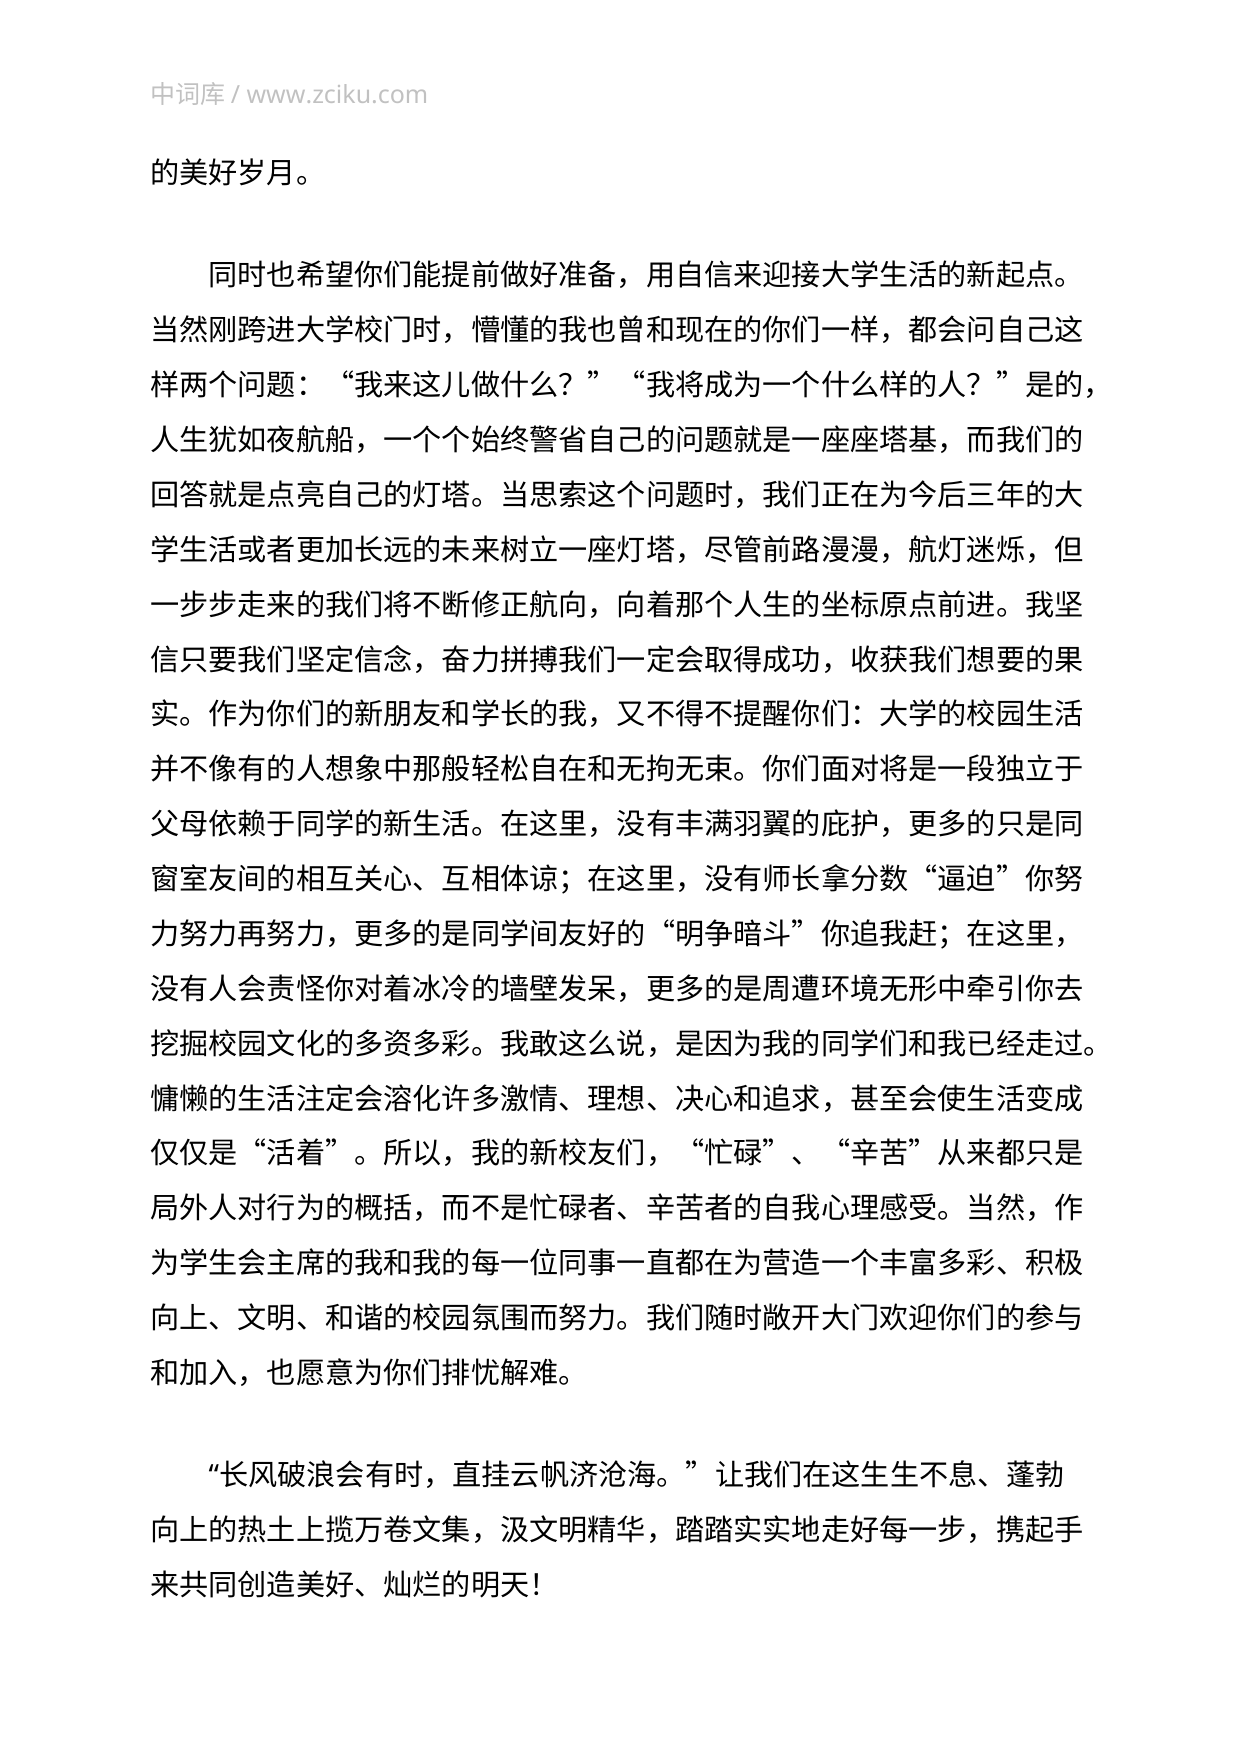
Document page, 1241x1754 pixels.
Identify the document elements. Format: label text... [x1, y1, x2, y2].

text “长风破浪会有时，直挂云帆济沧海。”让我们在这生生不息、蓬勃向上的热土上揽万卷文集，汲文明精华，踏踏实实地走好每一步，携起手来共同创造美好、灿烂的明天！ [150, 1451, 1090, 1604]
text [150, 150, 1090, 192]
text 同时也希望你们能提前做好准备，用自信来迎接大学生活的新起点。当然刚跨进大学校门时，懵懂的我也曾和现在的你们一样，都会问自己这样两个问题：“我来这儿做什么？”“我将成为一个什么样的人？”是的，人生犹如夜航船，一个个始终警省自己的问题就是一座座塔基，而我们的回答就是点亮自己的灯塔。当思索这个问题时，我们正在为今后三年的大学生活或者更加长远的未来树立一座灯塔，尽管前路漫漫，航灯迷烁，但一步步走来的我们将不断修正航向，向着那个人生的坐标原点前进。我坚信只要我们坚定信念，奋力拼搏我们一定会取得成功，收获我们想要的果实。作为你们的新朋友和学长的我，又不得不提醒你们：大学的校园生活并不像有的人想象中那般轻松自在和无拘无束。你们面对将是一段独立于父母依赖于同学的新生活。在这里，没有丰满羽翼的庇护，更多的只是同窗室友间的相互关心、互相体谅；在这里，没有师长拿分数“逼迫”你努力努力再努力，更多的是同学间友好的“明争暗斗”你追我赶；在这里，没有人会责怪你对着冰冷的墙壁发呆，更多的是周遭环境无形中牵引你去挖掘校园文化的多资多彩。我敢这么说，是因为我的同学们和我已经走过。慵懒的生活注定会溶化许多激情、理想、决心和追求，甚至会使生活变成仅仅是“活着”。所以，我的新校友们，“忙碌”、“辛苦”从来都只是局外人对行为的概括，而不是忙碌者、辛苦者的自我心理感受。当然，作为学生会主席的我和我的每一位同事一直都在为营造一个丰富多彩、积极向上、文明、和谐的校园氛围而努力。我们随时敞开大门欢迎你们的参与和加入，也愿意为你们排忧解难。 [150, 252, 1090, 1392]
